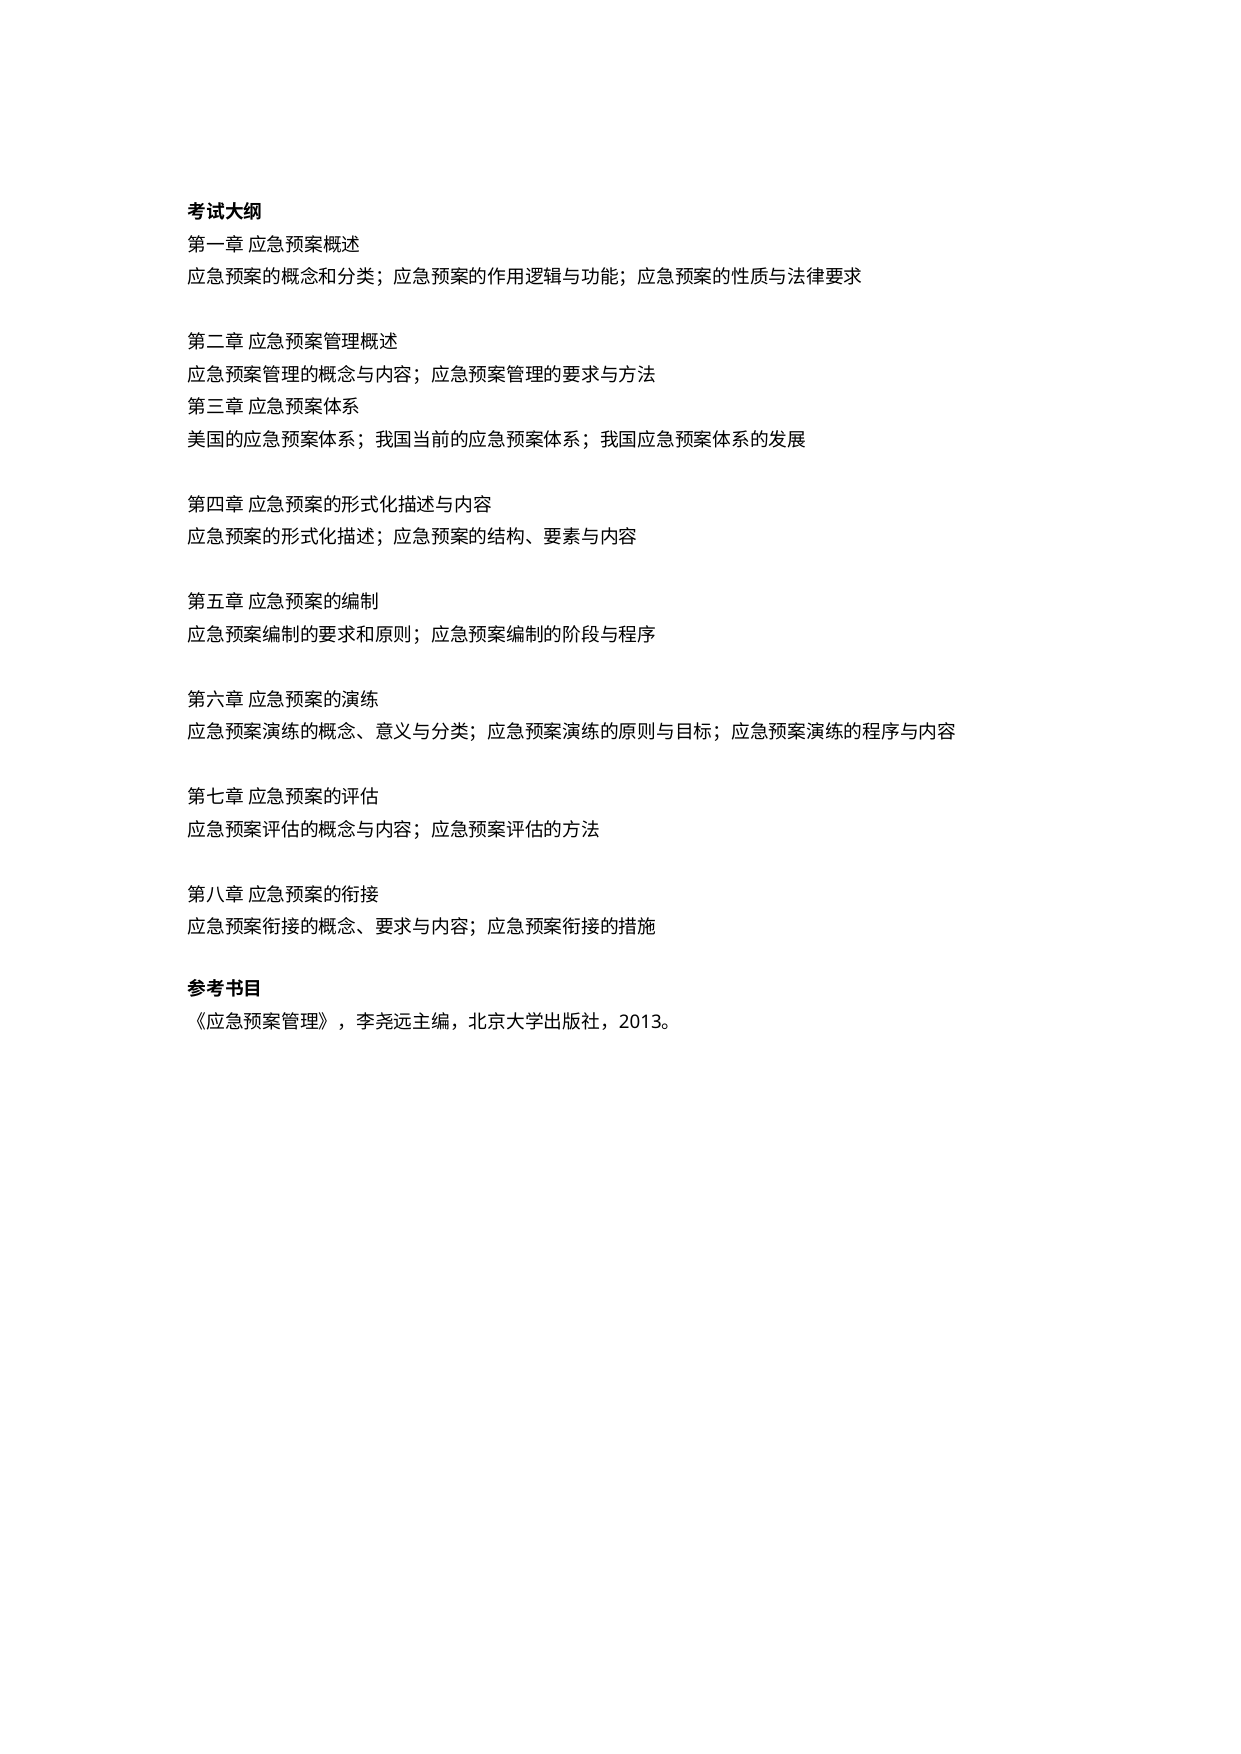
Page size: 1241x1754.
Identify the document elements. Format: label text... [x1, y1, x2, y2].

text 美国的应急预案体系；我国当前的应急预案体系；我国应急预案体系的发展 [187, 422, 1053, 454]
text 考试大纲 [187, 194, 1053, 227]
text 参考书目 《应急预案管理》，李尧远主编，北京大学出版社，2013。 [187, 971, 1053, 1036]
text 第八章 应急预案的衔接 [187, 877, 1053, 909]
text 第六章 应急预案的演练 [187, 649, 1053, 714]
text 第四章 应急预案的形式化描述与内容 [187, 487, 1053, 519]
text 应急预案演练的概念、意义与分类；应急预案演练的原则与目标；应急预案演练的程序与内容 [187, 714, 1053, 747]
text 第二章 应急预案管理概述 [187, 324, 1053, 357]
text 应急预案管理的概念与内容；应急预案管理的要求与方法 第三章 应急预案体系 [187, 357, 1053, 422]
text 第一章 应急预案概述 [187, 227, 1053, 259]
text 第五章 应急预案的编制 应急预案编制的要求和原则；应急预案编制的阶段与程序 [187, 584, 1053, 649]
text 应急预案的概念和分类；应急预案的作用逻辑与功能；应急预案的性质与法律要求 [187, 259, 1053, 292]
text 应急预案衔接的概念、要求与内容；应急预案衔接的措施 [187, 909, 1053, 942]
text 第七章 应急预案的评估 [187, 779, 1053, 812]
text 应急预案评估的概念与内容；应急预案评估的方法 [187, 812, 1053, 844]
text 应急预案的形式化描述；应急预案的结构、要素与内容 [187, 519, 1053, 552]
